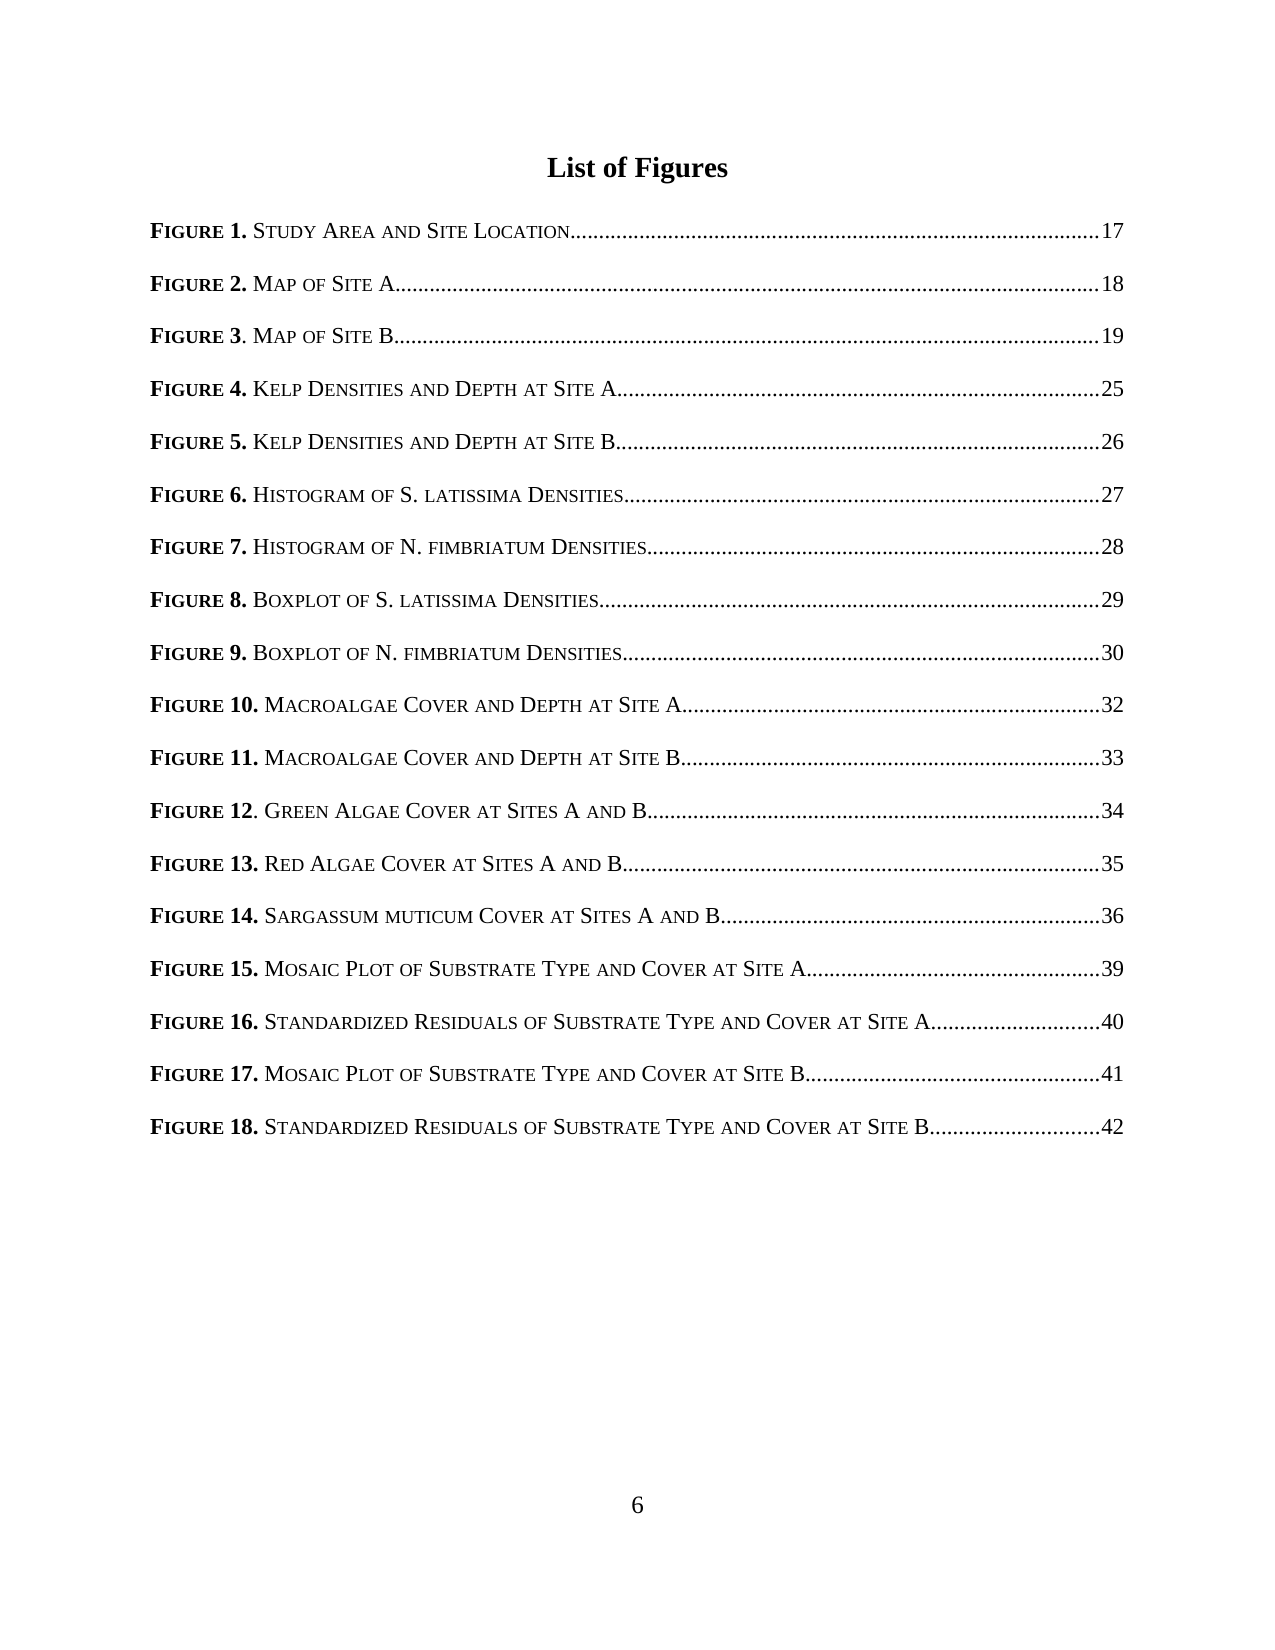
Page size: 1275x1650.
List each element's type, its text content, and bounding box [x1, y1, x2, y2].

text Figure 17. Mosaic Plot of Substrate Type and Cover at Site B 41 [150, 1060, 1125, 1087]
text Figure 4. Kelp Densities and Depth at Site A 25 [150, 375, 1125, 402]
subtitle List of Figures [150, 150, 1125, 183]
text Figure 2. Map of Site A 18 [150, 270, 1125, 296]
text Figure 16. Standardized Residuals of Substrate Type and Cover at Site A 40 [150, 1008, 1125, 1034]
text Figure 5. Kelp Densities and Depth at Site B 26 [150, 428, 1125, 454]
text Figure 9. Boxplot of N. fimbriatum Densities 30 [150, 639, 1125, 665]
text Figure 15. Mosaic Plot of Substrate Type and Cover at Site A 39 [150, 955, 1125, 981]
text Figure 11. Macroalgae Cover and Depth at Site B 33 [150, 744, 1125, 771]
text Figure 7. Histogram of N. fimbriatum Densities 28 [150, 533, 1125, 560]
text Figure 18. Standardized Residuals of Substrate Type and Cover at Site B 42 [150, 1113, 1125, 1139]
text Figure 10. Macroalgae Cover and Depth at Site A 32 [150, 691, 1125, 718]
text Figure 8. Boxplot of S. latissima Densities 29 [150, 586, 1125, 612]
text Figure 1. Study Area and Site Location 17 [150, 217, 1125, 243]
text Figure 13. Red Algae Cover at Sites A and B 35 [150, 849, 1125, 876]
text Figure 3. Map of Site B 19 [150, 322, 1125, 349]
text Figure 14. Sargassum muticum Cover at Sites A and B 36 [150, 902, 1125, 929]
text Figure 12. Green Algae Cover at Sites A and B 34 [150, 797, 1125, 823]
text Figure 6. Histogram of S. latissima Densities 27 [150, 481, 1125, 507]
